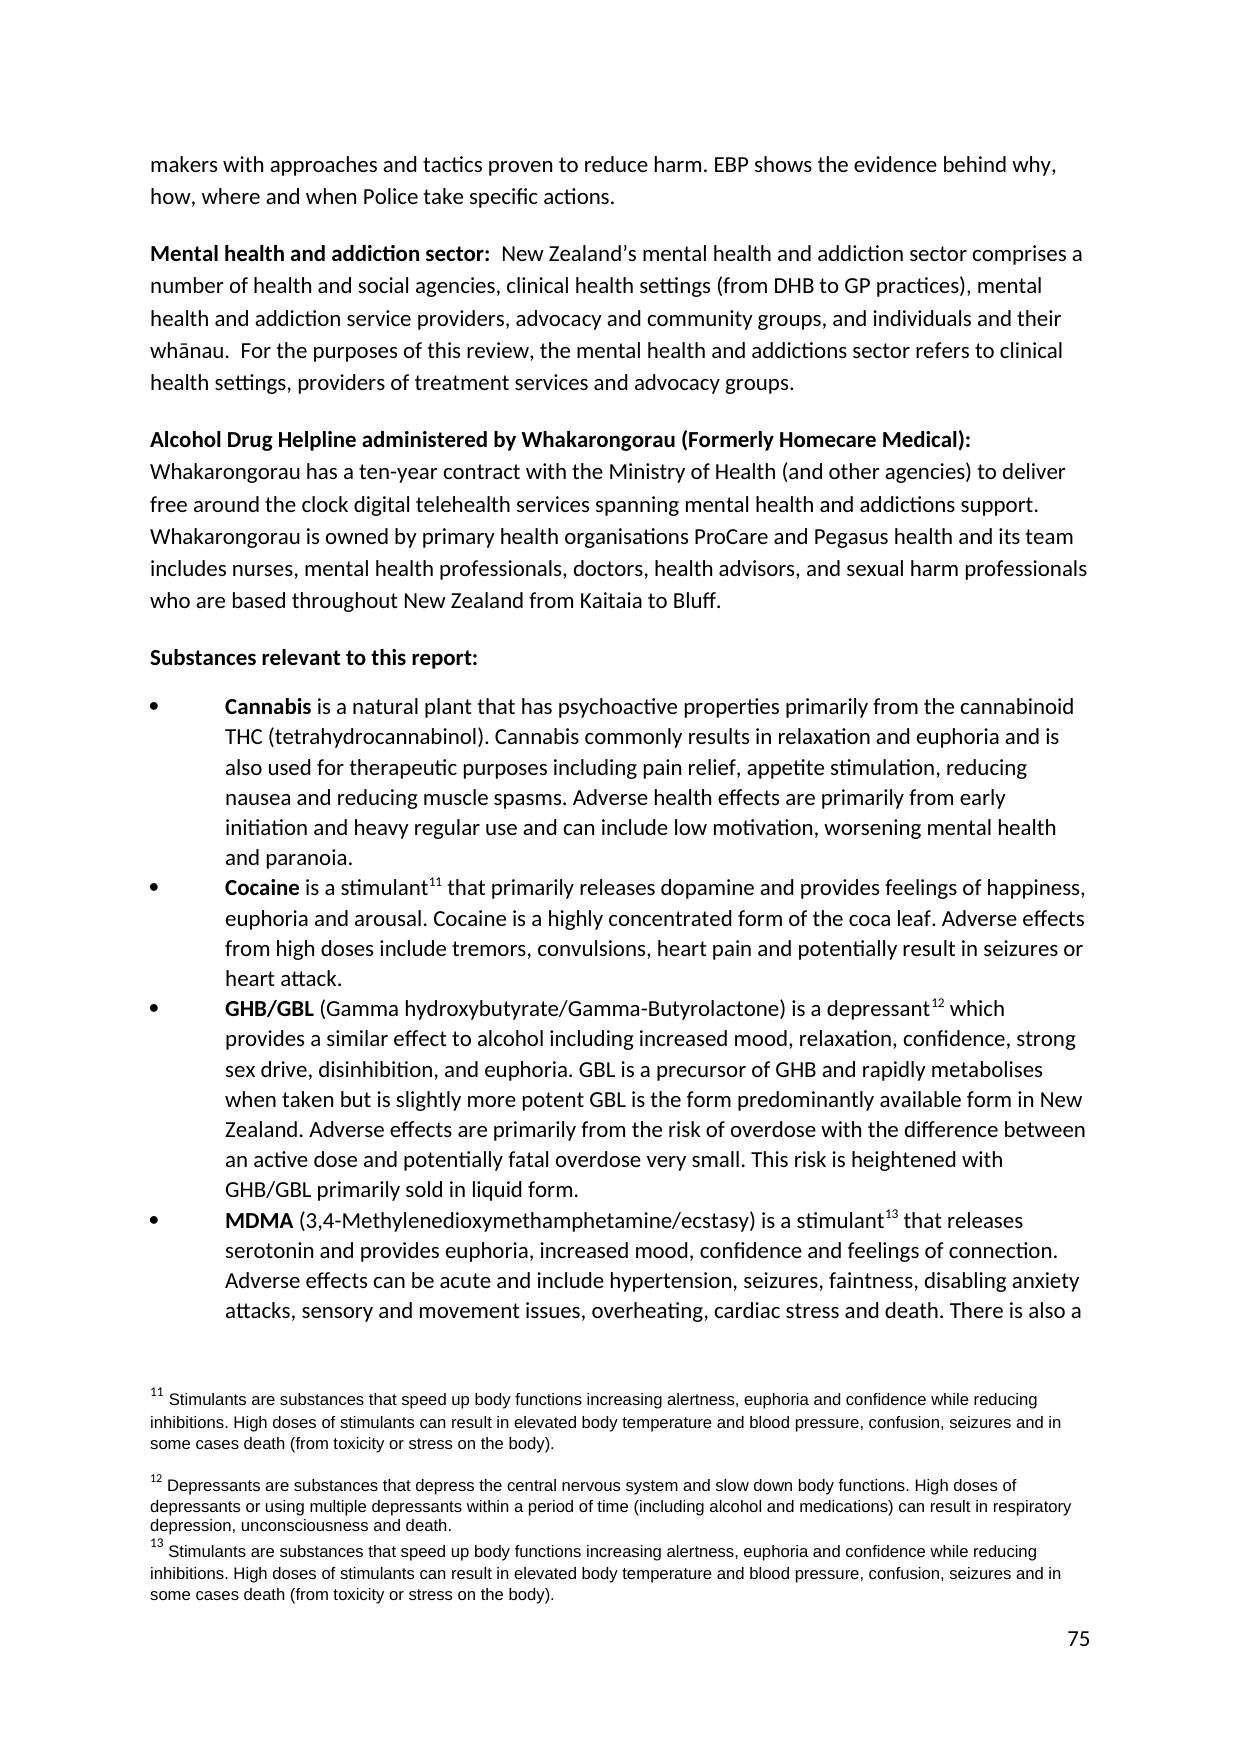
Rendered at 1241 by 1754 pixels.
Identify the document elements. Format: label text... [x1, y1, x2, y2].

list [150, 1206, 1090, 1324]
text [150, 150, 1090, 210]
text Mental health and addiction sector: New Zealand’s mental health and addiction sector comprises a number of health and social agencies, clinical health settings (from DHB to GP practices), mental health and addiction service providers, advocacy and community groups, and individuals and their whānau. For the purposes of this review, the mental health and addictions sector refers to clinical health settings, providers of treatment services and advocacy groups. [150, 239, 1090, 396]
list Cocaine is a stimulant that primarily releases dopamine and provides feelings of happiness, euphoria and arousal. Cocaine is a highly concentrated form of the coca leaf. Adverse effects from high doses include tremors, convulsions, heart pain and potentially result in seizures or heart attack. [150, 873, 1090, 992]
text Alcohol Drug Helpline administered by Whakarongorau (Formerly Homecare Medical): Whakarongorau has a ten-year contract with the Ministry of Health (and other agencies) to deliver free around the clock digital telehealth services spanning mental health and addictions support. Whakarongorau is owned by primary health organisations ProCare and Pegasus health and its team includes nurses, mental health professionals, doctors, health advisors, and sexual harm professionals who are based throughout New Zealand from Kaitaia to Bluff. [150, 425, 1090, 614]
text Substances relevant to this report: [150, 643, 1090, 671]
list Cannabis is a natural plant that has psychoactive properties primarily from the cannabinoid THC (tetrahydrocannabinol). Cannabis commonly results in relaxation and euphoria and is also used for therapeutic purposes including pain relief, appetite stimulation, reducing nausea and reducing muscle spasms. Adverse health effects are primarily from early initiation and heavy regular use and can include low motivation, worsening mental health and paranoia. [150, 692, 1090, 871]
list GHB/GBL (Gamma hydroxybutyrate/Gamma-Butyrolactone) is a depressant which provides a similar effect to alcohol including increased mood, relaxation, confidence, strong sex drive, disinhibition, and euphoria. GBL is a precursor of GHB and rapidly metabolises when taken but is slightly more potent GBL is the form predominantly available form in New Zealand. Adverse effects are primarily from the risk of overdose with the difference between an active dose and potentially fatal overdose very small. This risk is heightened with GHB/GBL primarily sold in liquid form. [150, 994, 1090, 1204]
